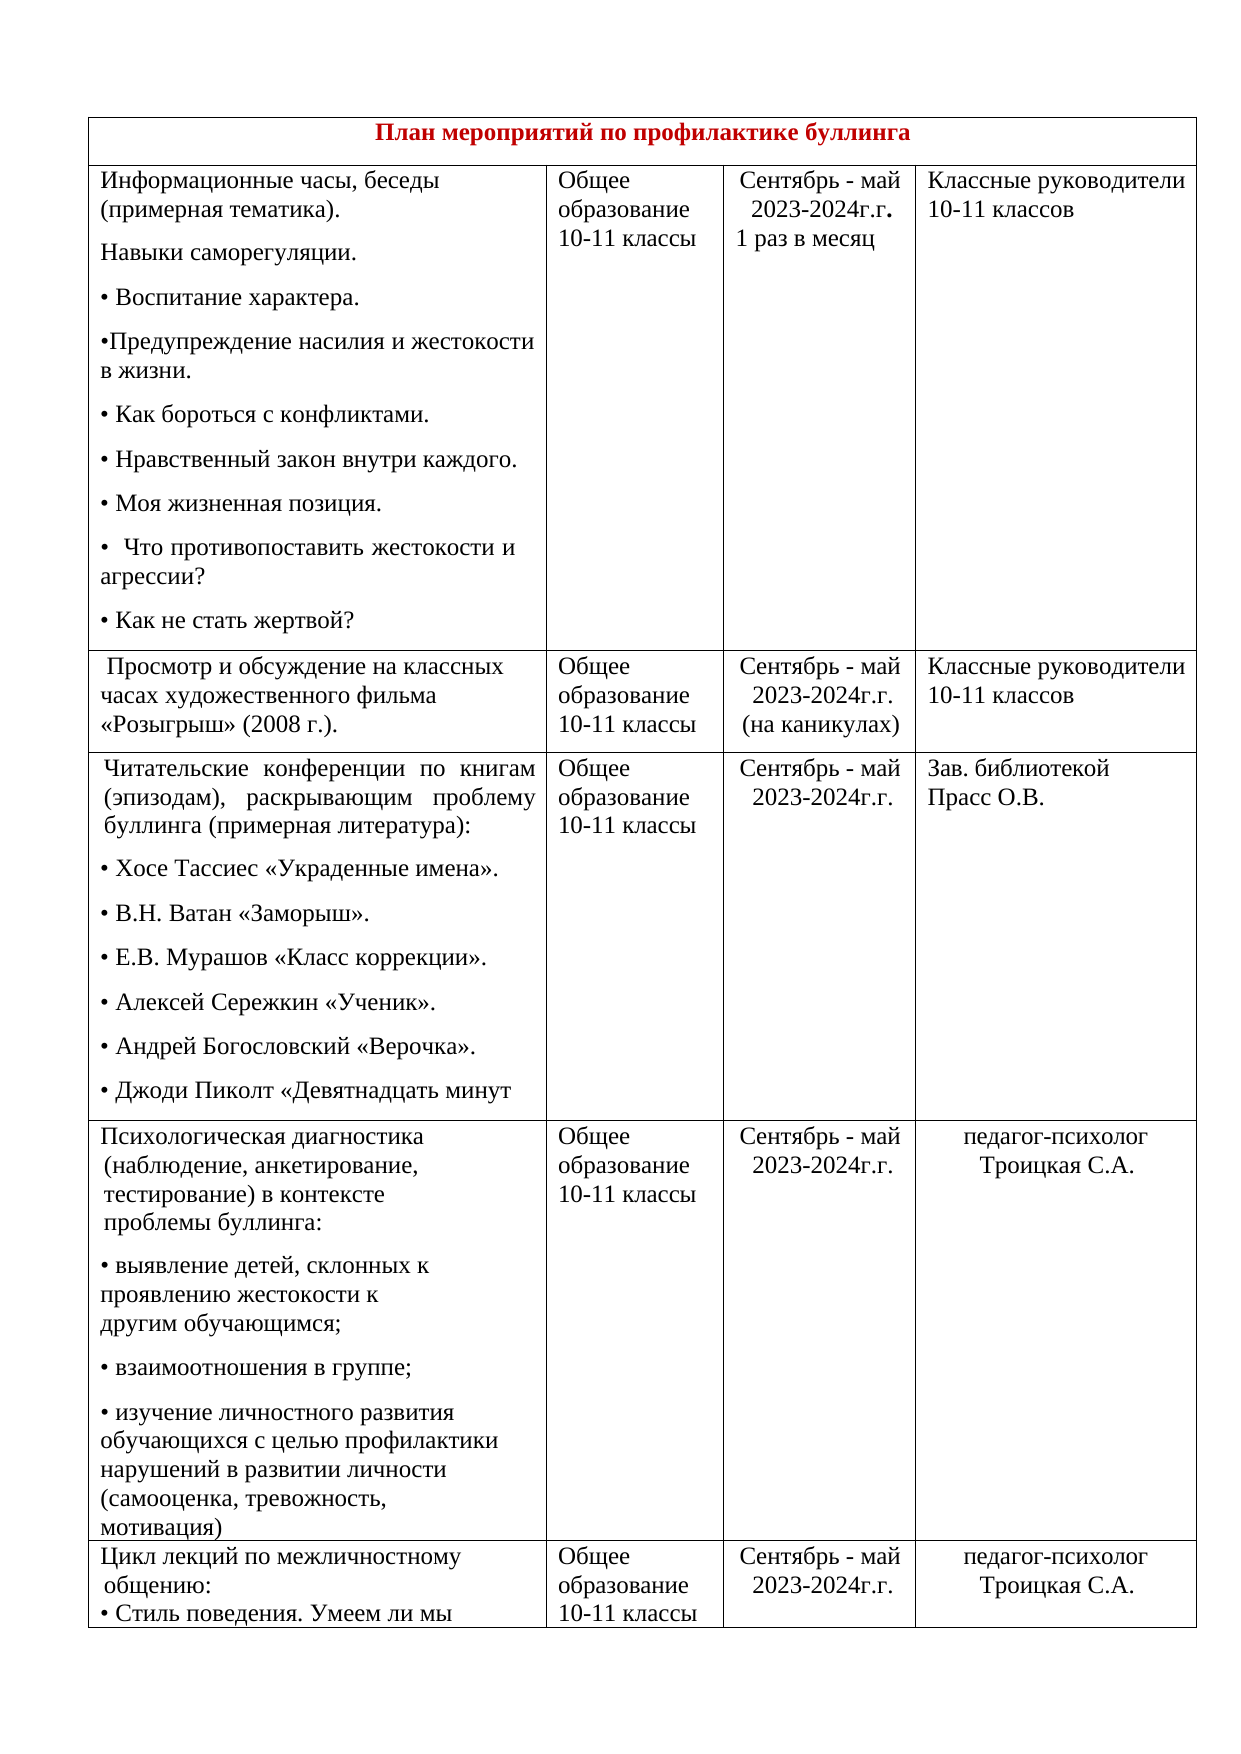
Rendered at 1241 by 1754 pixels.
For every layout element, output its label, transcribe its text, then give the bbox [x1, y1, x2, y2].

table_cell Общее образование 10-11 классы [547, 166, 723, 650]
table_cell Общее образование 10-11 классы [547, 753, 723, 1120]
table_cell Сентябрь - май 2023-2024г.г. [724, 1541, 915, 1627]
table_cell Читательские конференции по книгам (эпизодам), раскрывающим проблему буллинга (примерная литература): Хосе Тассиес «Украденные имена». В.Н. Ватан «Заморыш». Е.В. Мурашов «Класс коррекции». Алексей Сережкин «Ученик». Андрей Богословский «Верочка». Джоди Пиколт «Девятнадцать минут [89, 753, 546, 1120]
table_cell педагог-психолог Троицкая С.А. [916, 1541, 1196, 1627]
table_cell Информационные часы, беседы (примерная тематика). Навыки саморегуляции. Воспитание характера. Предупреждение насилия и жестокости в жизни. Как бороться с конфликтами. Нравственный закон внутри каждого. Моя жизненная позиция. Что противопоставить жестокости и агрессии? Как не стать жертвой? [89, 166, 546, 650]
table_cell Сентябрь - май 2023-2024г.г. 1 раз в месяц [724, 166, 915, 650]
table_cell Классные руководители 10-11 классов [916, 651, 1196, 752]
table_cell Психологическая диагностика (наблюдение, анкетирование, тестирование) в контексте проблемы буллинга: выявление детей, склонных к проявлению жестокости к другим обучающимся; взаимоотношения в группе; изучение личностного развития обучающихся с целью профилактики нарушений в развитии личности (самооценка, тревожность, мотивация) [89, 1121, 546, 1540]
table_cell Сентябрь - май 2023-2024г.г. [724, 753, 915, 1120]
table_cell Классные руководители 10-11 классов [916, 166, 1196, 650]
table_cell педагог-психолог Троицкая С.А. [916, 1121, 1196, 1540]
table_cell Общее образование 10-11 классы [547, 1541, 723, 1627]
table_header План мероприятий по профилактике буллинга [89, 118, 1196, 164]
table_cell Цикл лекций по межличностному общению: Стиль поведения. Умеем ли мы [89, 1541, 546, 1627]
table_cell Общее образование 10-11 классы [547, 651, 723, 752]
table_cell Зав. библиотекой Прасс О.В. [916, 753, 1196, 1120]
table_cell Общее образование 10-11 классы [547, 1121, 723, 1540]
table_cell Сентябрь - май 2023-2024г.г. [724, 1121, 915, 1540]
table_cell Сентябрь - май 2023-2024г.г. (на каникулах) [724, 651, 915, 752]
table_cell Просмотр и обсуждение на классных часах художественного фильма «Розыгрыш» (2008 г.). [89, 651, 546, 752]
